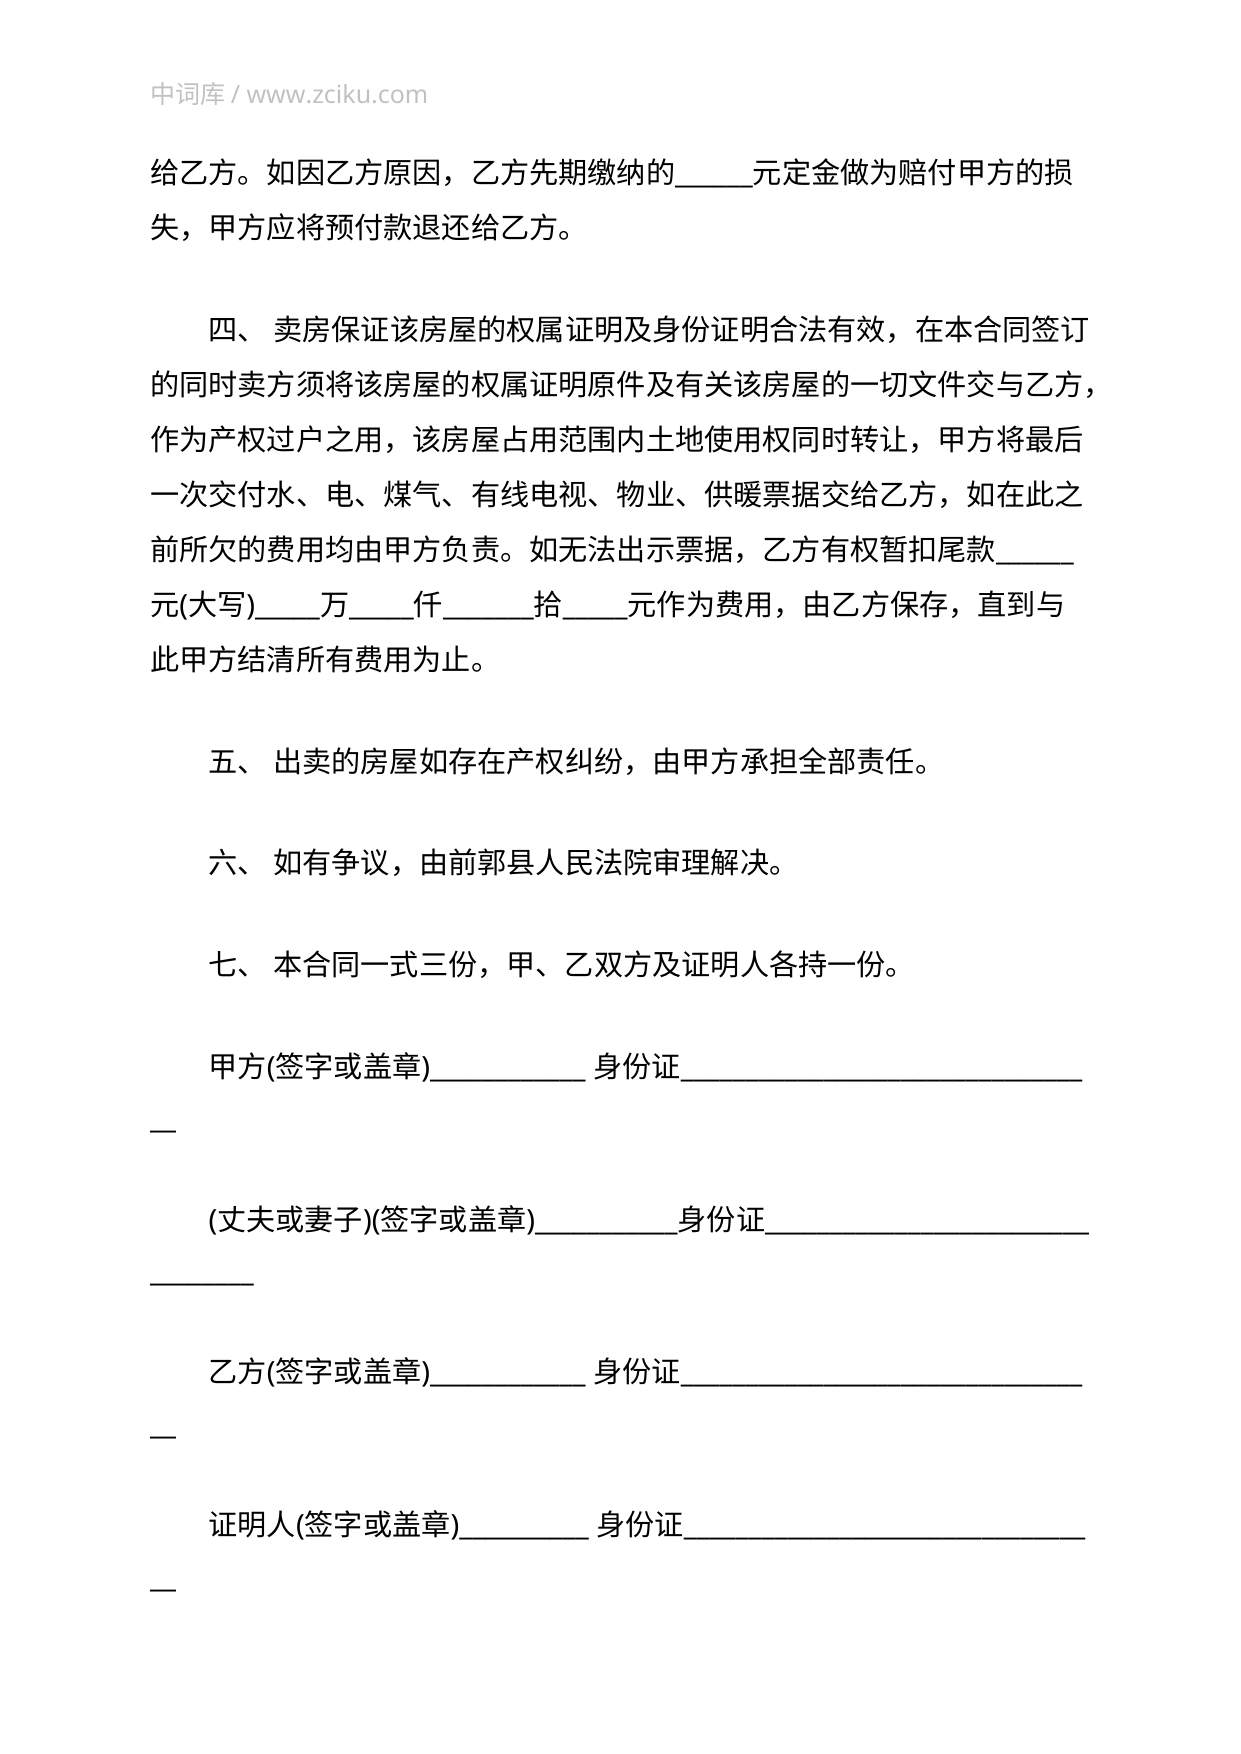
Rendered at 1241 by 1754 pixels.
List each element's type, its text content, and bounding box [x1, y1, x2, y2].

text 四、 卖房保证该房屋的权属证明及身份证明合法有效，在本合同签订的同时卖方须将该房屋的权属证明原件及有关该房屋的一切文件交与乙方，作为产权过户之用，该房屋占用范围内土地使用权同时转让，甲方将最后一次交付水、电、煤气、有线电视、物业、供暖票据交给乙方，如在此之前所欠的费用均由甲方负责。如无法出示票据，乙方有权暂扣尾款______元(大写)_____万_____仟_______拾_____元作为费用，由乙方保存，直到与此甲方结清所有费用为止。 [150, 307, 1090, 679]
text 五、 出卖的房屋如存在产权纠纷，由甲方承担全部责任。 [150, 738, 1090, 780]
text 甲方(签字或盖章)____________ 身份证_________________________________ [150, 1043, 1090, 1137]
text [150, 150, 1090, 247]
text 七、 本合同一式三份，甲、乙双方及证明人各持一份。 [150, 942, 1090, 984]
text 乙方(签字或盖章)____________ 身份证_________________________________ [150, 1349, 1090, 1443]
text 六、 如有争议，由前郭县人民法院审理解决。 [150, 840, 1090, 882]
text (丈夫或妻子)(签字或盖章)___________身份证_________________________________ [150, 1196, 1090, 1290]
text 证明人(签字或盖章)__________ 身份证_________________________________ [150, 1502, 1090, 1596]
